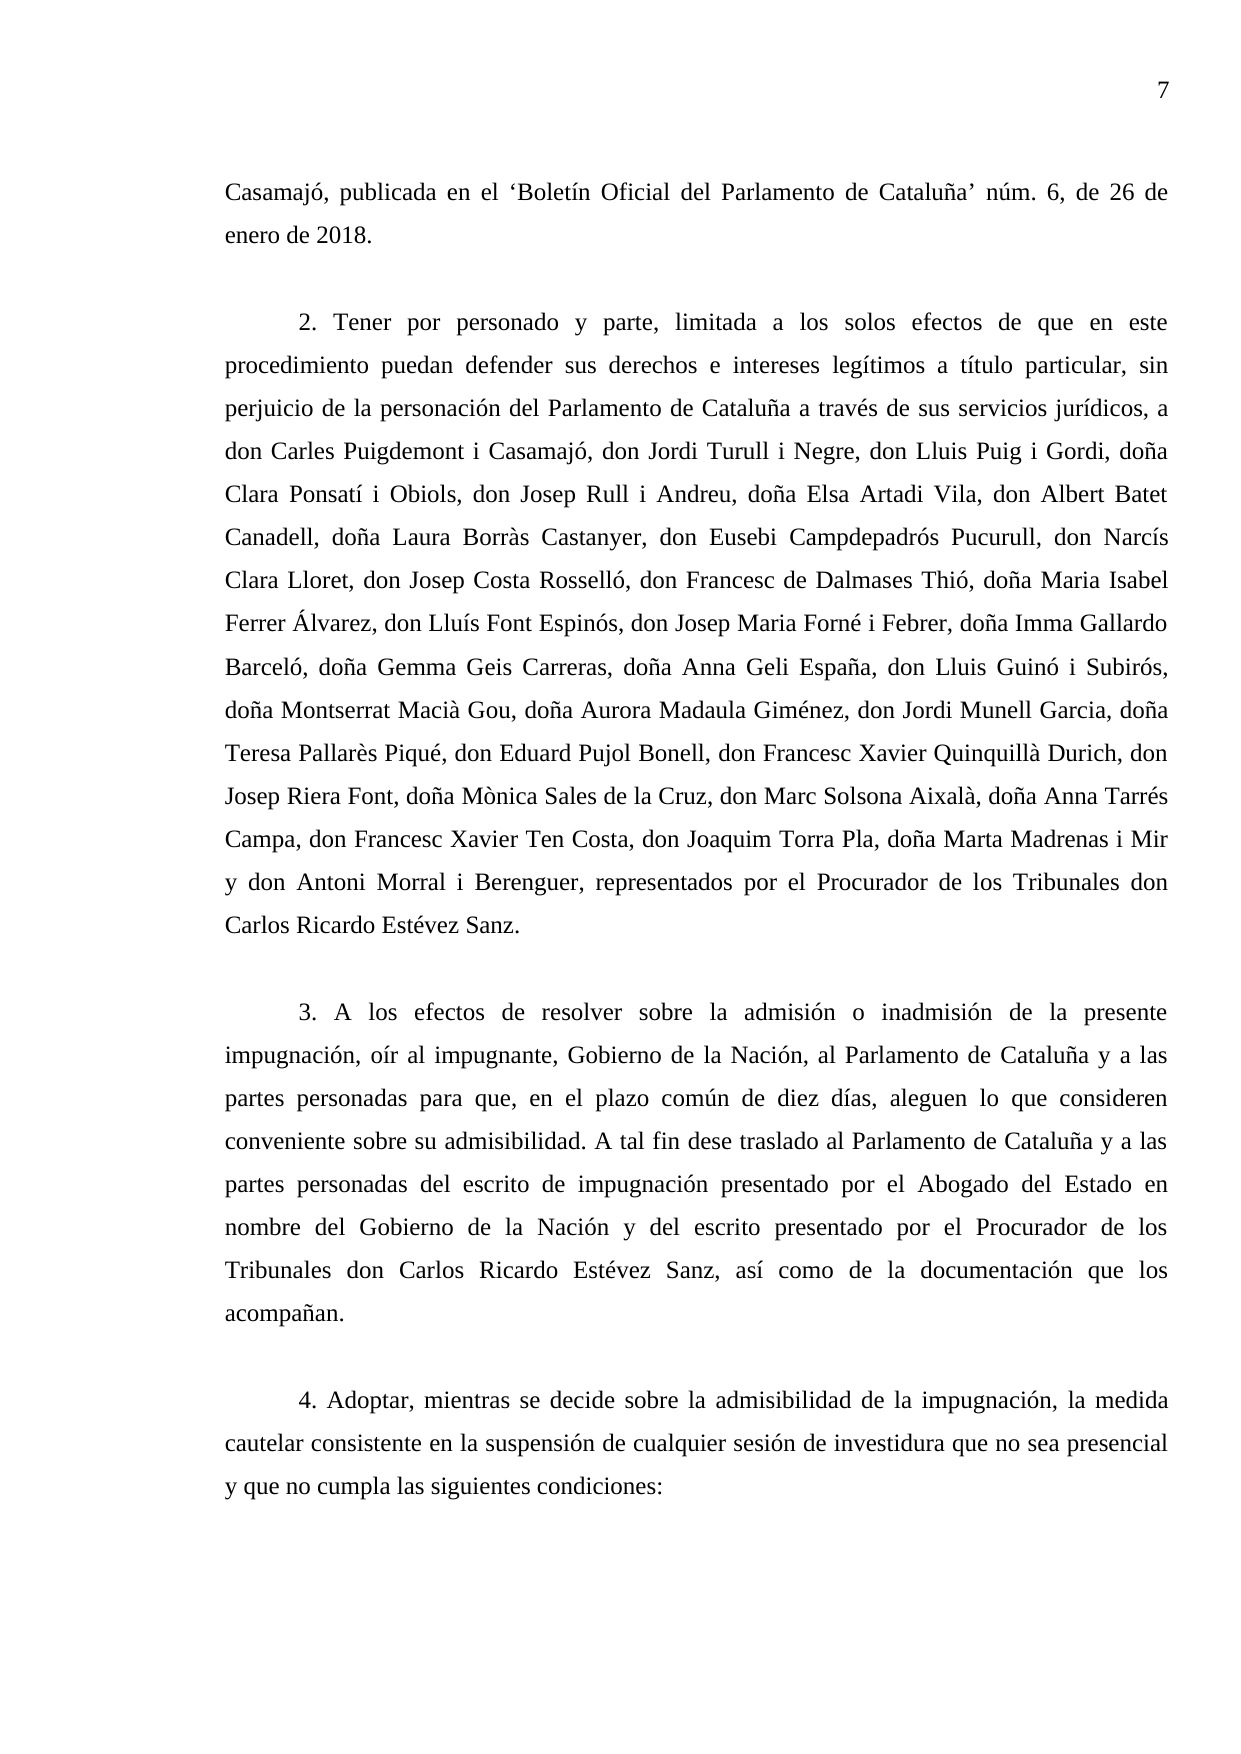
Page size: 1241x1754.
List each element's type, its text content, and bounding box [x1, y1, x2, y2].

text 4. Adoptar, mientras se decide sobre la admisibilidad de la impugnación, la medida cautelar consistente en la suspensión de cualquier sesión de investidura que no sea presencial y que no cumpla las siguientes condiciones: [224, 1385, 1169, 1500]
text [224, 177, 1169, 249]
text 3. A los efectos de resolver sobre la admisión o inadmisión de la presente impugnación, oír al impugnante, Gobierno de la Nación, al Parlamento de Cataluña y a las partes personadas para que, en el plazo común de diez días, aleguen lo que consideren conveniente sobre su admisibilidad. A tal fin dese traslado al Parlamento de Cataluña y a las partes personadas del escrito de impugnación presentado por el Abogado del Estado en nombre del Gobierno de la Nación y del escrito presentado por el Procurador de los Tribunales don Carlos Ricardo Estévez Sanz, así como de la documentación que los acompañan. [224, 997, 1169, 1327]
text 2. Tener por personado y parte, limitada a los solos efectos de que en este procedimiento puedan defender sus derechos e intereses legítimos a título particular, sin perjuicio de la personación del Parlamento de Cataluña a través de sus servicios jurídicos, a don Carles Puigdemont i Casamajó, don Jordi Turull i Negre, don Lluis Puig i Gordi, doña Clara Ponsatí i Obiols, don Josep Rull i Andreu, doña Elsa Artadi Vila, don Albert Batet Canadell, doña Laura Borràs Castanyer, don Eusebi Campdepadrós Pucurull, don Narcís Clara Lloret, don Josep Costa Rosselló, don Francesc de Dalmases Thió, doña Maria Isabel Ferrer Álvarez, don Lluís Font Espinós, don Josep Maria Forné i Febrer, doña Imma Gallardo Barceló, doña Gemma Geis Carreras, doña Anna Geli España, don Lluis Guinó i Subirós, doña Montserrat Macià Gou, doña Aurora Madaula Giménez, don Jordi Munell Garcia, doña Teresa Pallarès Piqué, don Eduard Pujol Bonell, don Francesc Xavier Quinquillà Durich, don Josep Riera Font, doña Mònica Sales de la Cruz, don Marc Solsona Aixalà, doña Anna Tarrés Campa, don Francesc Xavier Ten Costa, don Joaquim Torra Pla, doña Marta Madrenas i Mir y don Antoni Morral i Berenguer, representados por el Procurador de los Tribunales don Carlos Ricardo Estévez Sanz. [224, 307, 1169, 939]
